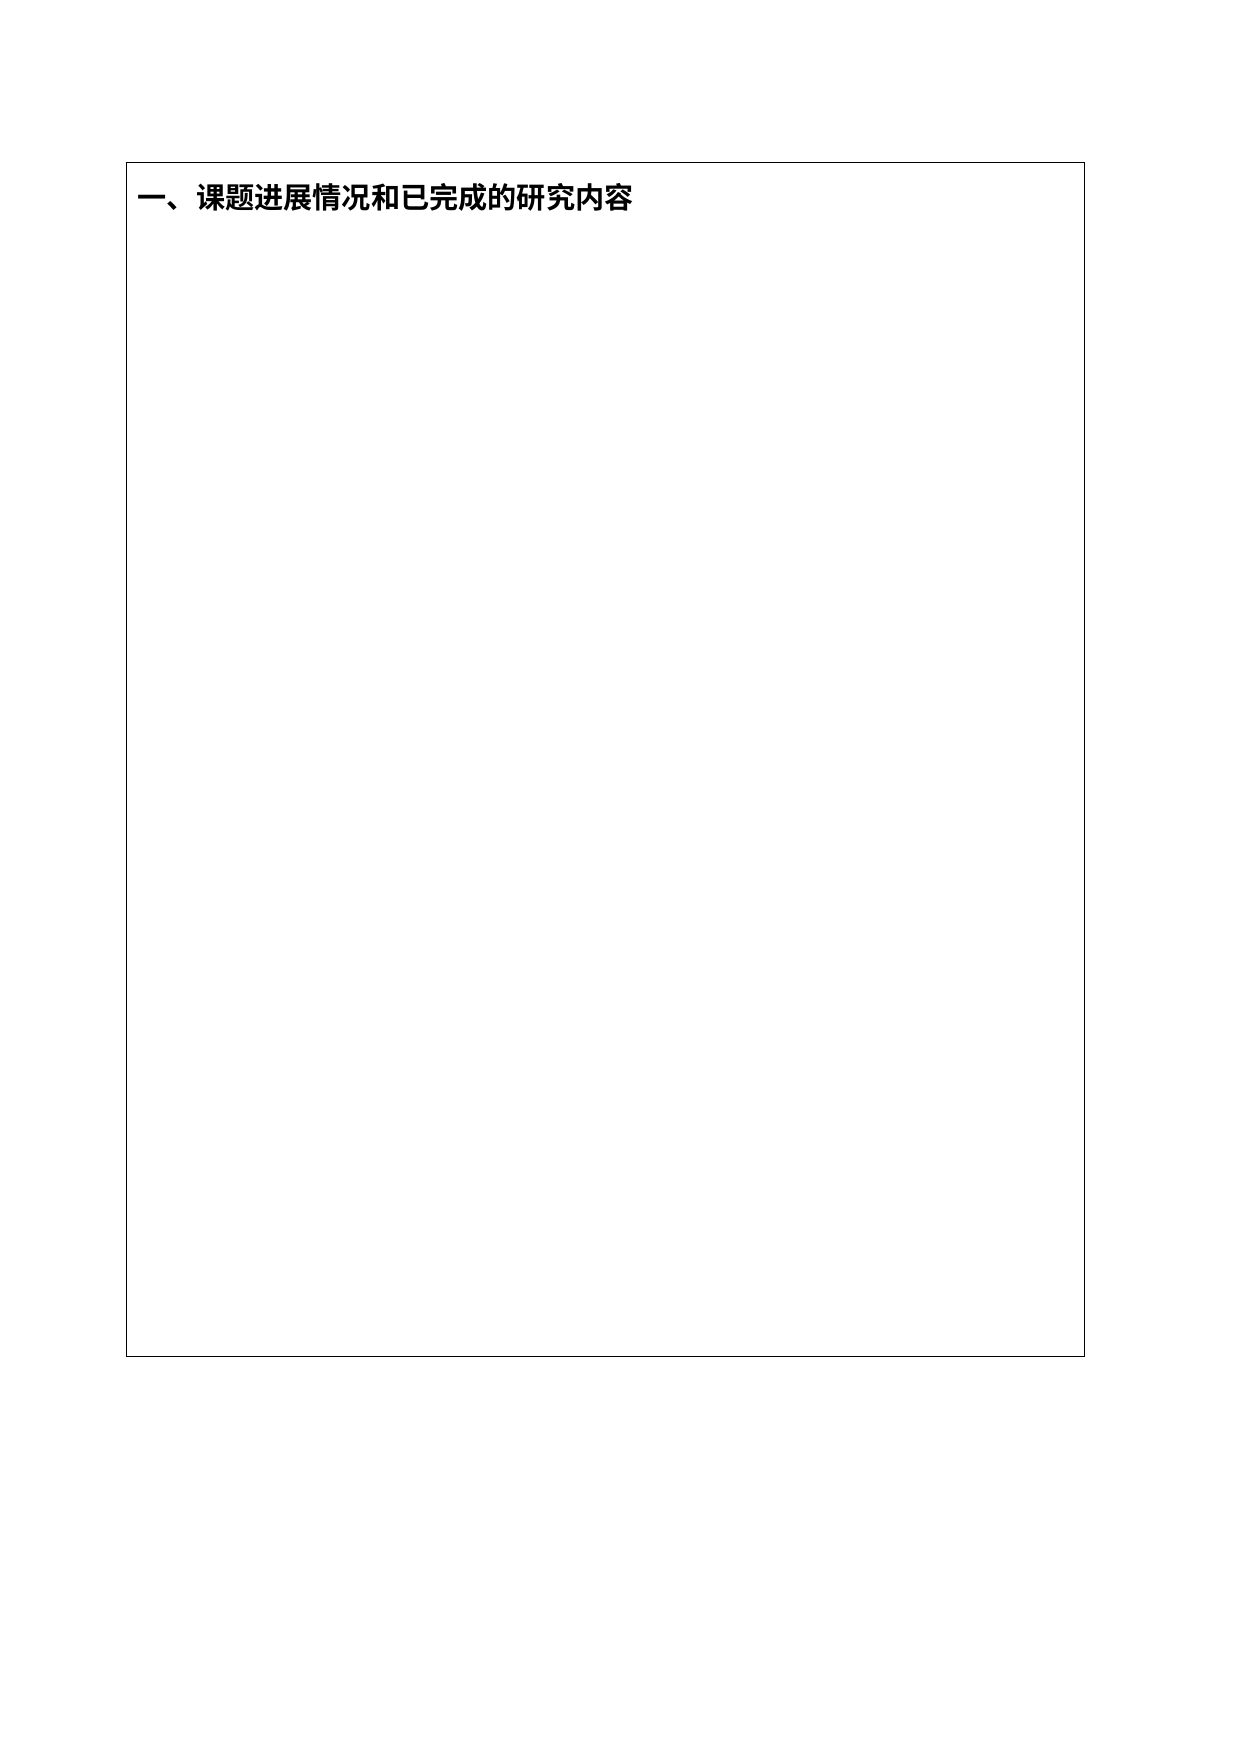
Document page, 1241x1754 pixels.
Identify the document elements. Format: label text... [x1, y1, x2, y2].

table_cell 一、课题进展情况和已完成的研究内容 [127, 163, 1084, 1356]
